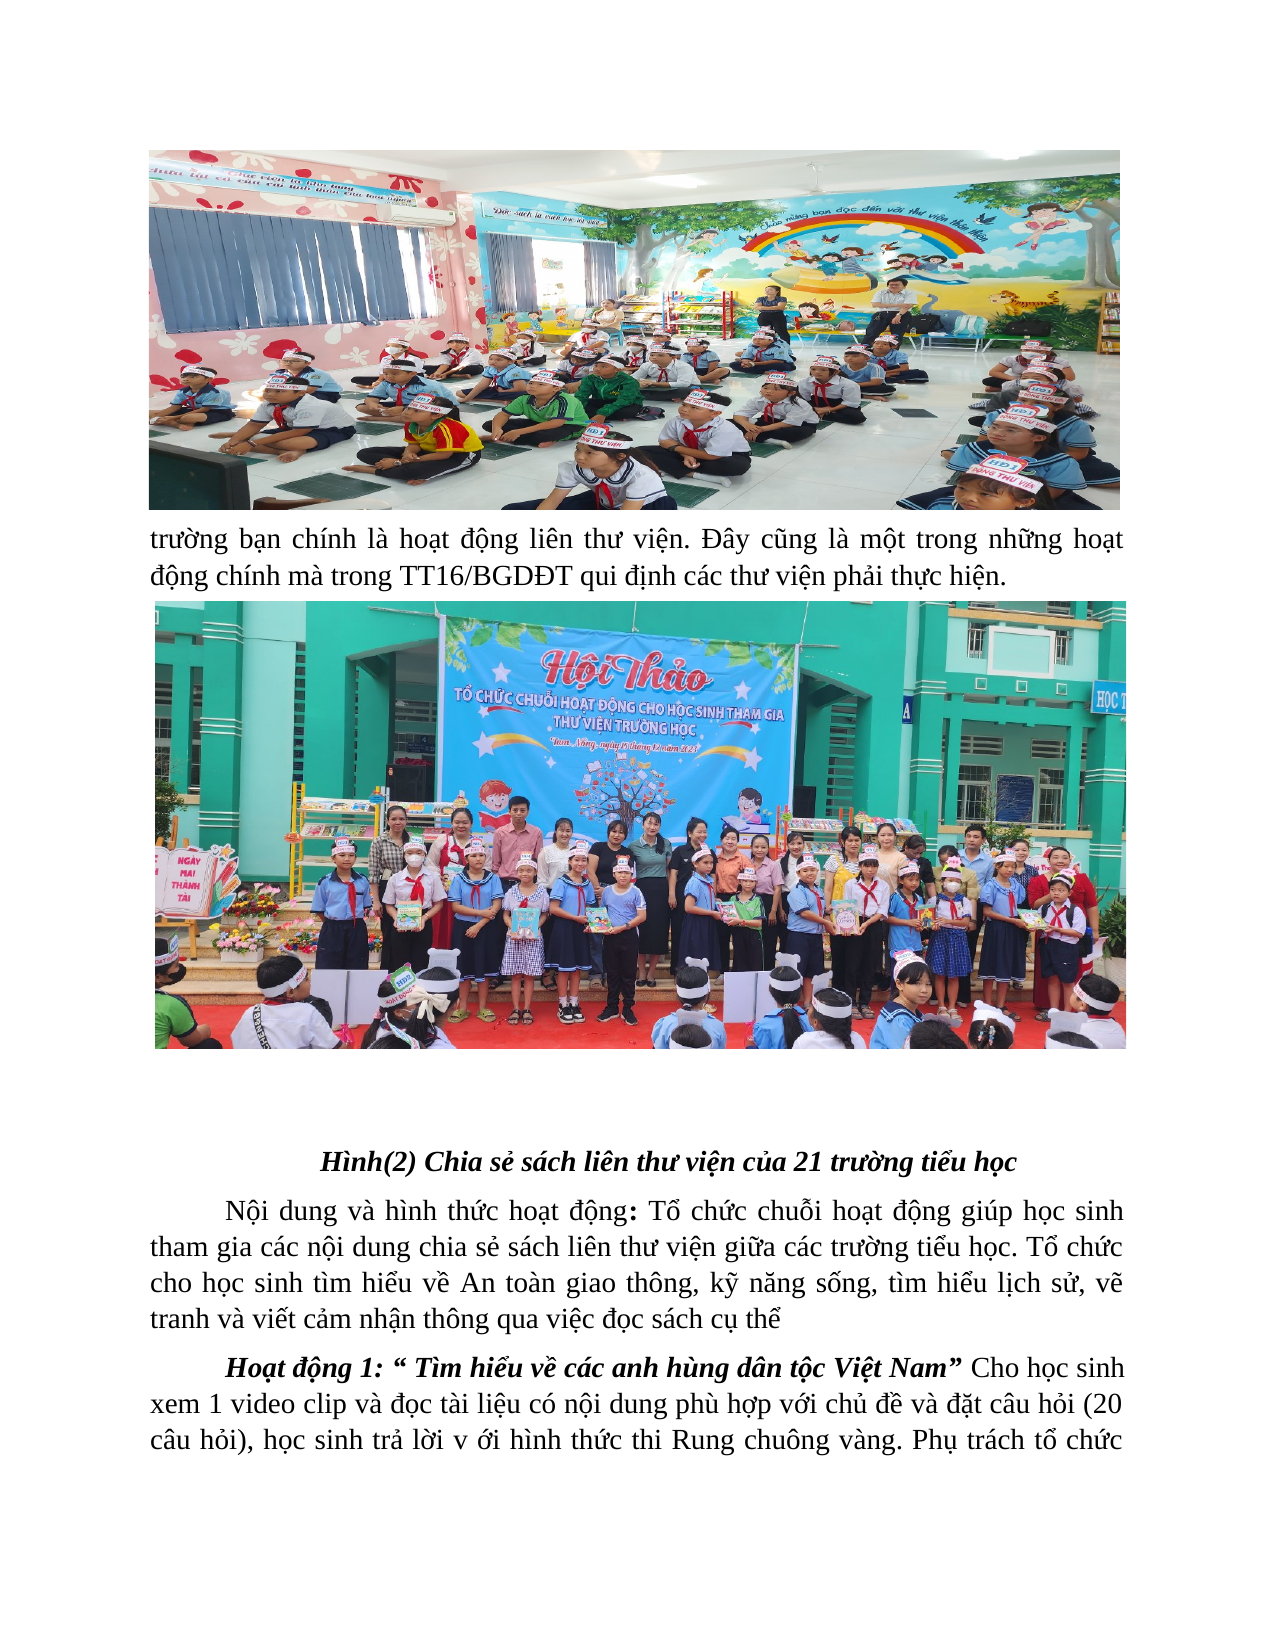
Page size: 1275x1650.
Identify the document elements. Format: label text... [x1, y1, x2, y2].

picture [148, 150, 1120, 509]
picture [155, 601, 1127, 1049]
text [150, 150, 1125, 591]
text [150, 1350, 1125, 1456]
text Hình(2) Chia sẻ sách liên thư viện của 21 trường tiểu học [150, 1144, 1125, 1178]
text Nội dung và hình thức hoạt động: Tổ chức chuỗi hoạt động giúp học sinh tham gia các nội dung chia sẻ sách liên thư viện giữa các trường tiểu học. Tổ chức cho học sinh tìm hiểu về An toàn giao thông, kỹ năng sống, tìm hiểu lịch sử, vẽ tranh và viết cảm nhận thông qua việc đọc sách cụ thể [150, 1193, 1125, 1335]
